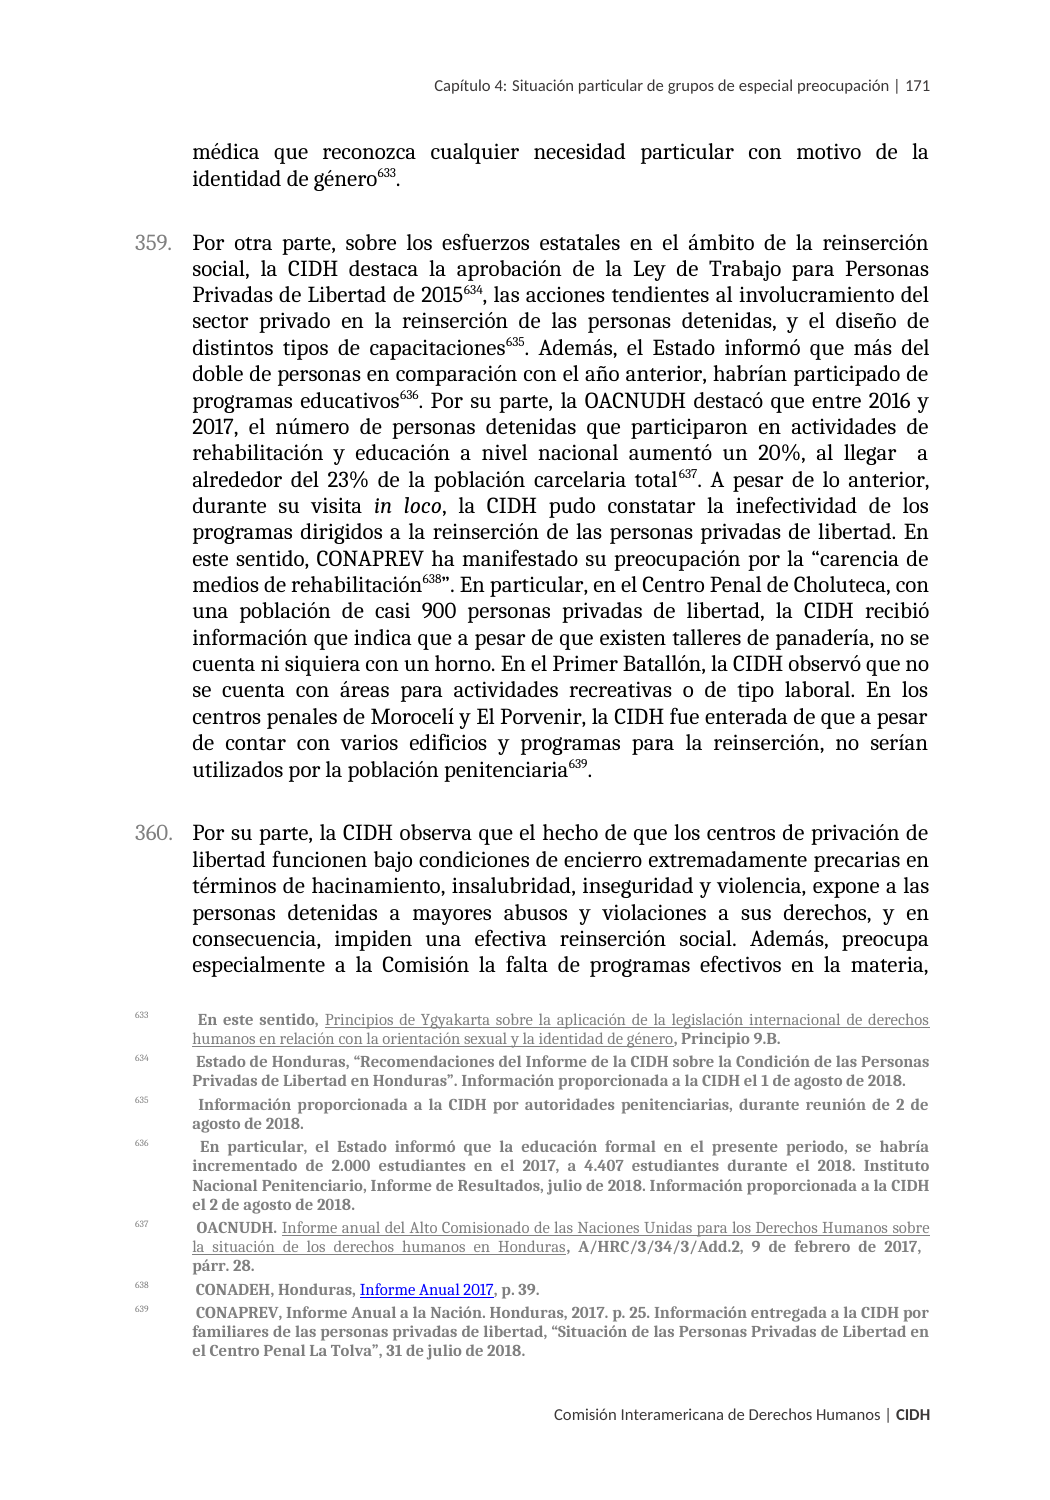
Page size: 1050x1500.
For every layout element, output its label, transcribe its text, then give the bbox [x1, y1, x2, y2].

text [135, 139, 930, 192]
text Por otra parte, sobre los esfuerzos estatales en el ámbito de la reinserción social, la CIDH destaca la aprobación de la Ley de Trabajo para Personas Privadas de Libertad de 2015, las acciones tendientes al involucramiento del sector privado en la reinserción de las personas detenidas, y el diseño de distintos tipos de capacitaciones. Además, el Estado informó que más del doble de personas en comparación con el año anterior, habrían participado de programas educativos. Por su parte, la OACNUDH destacó que entre 2016 y 2017, el número de personas detenidas que participaron en actividades de rehabilitación y educación a nivel nacional aumentó un 20%, al llegar a alrededor del 23% de la población carcelaria total. A pesar de lo anterior, durante su visita in loco, la CIDH pudo constatar la inefectividad de los programas dirigidos a la reinserción de las personas privadas de libertad. En este sentido, CONAPREV ha manifestado su preocupación por la “carencia de medios de rehabilitación”. En particular, en el Centro Penal de Choluteca, con una población de casi 900 personas privadas de libertad, la CIDH recibió información que indica que a pesar de que existen talleres de panadería, no se cuenta ni siquiera con un horno. En el Primer Batallón, la CIDH observó que no se cuenta con áreas para actividades recreativas o de tipo laboral. En los centros penales de Morocelí y El Porvenir, la CIDH fue enterada de que a pesar de contar con varios edificios y programas para la reinserción, no serían utilizados por la población penitenciaria. [135, 229, 930, 783]
text Por su parte, la CIDH observa que el hecho de que los centros de privación de libertad funcionen bajo condiciones de encierro extremadamente precarias en términos de hacinamiento, insalubridad, inseguridad y violencia, expone a las personas detenidas a mayores abusos y violaciones a sus derechos, y en consecuencia, impiden una efectiva reinserción social. Además, preocupa especialmente a la Comisión la falta de programas efectivos en la materia, debido a que de conformidad con la normativa hondureña, la participación de los mismos constituye un requisito esencial para que las personas sean sujetas a la aplicación de beneficios de excarcelación, tales como la preliberación y el tratamiento penitenciario progresivo. Sobre la importancia de los programas que buscan aplicar beneficios de excarcelación, y con ello, facilitar la reinserción social, la CIDH considera que se presenta una relación directa entre la aplicación de tales beneficios y sus obligaciones internacionales bajo el artículo 5.6 de la Convención Americana sobre la finalidad de la pena. En este sentido, la actuación arbitraria del Estado respecto de tales beneficios puede implicar que una privación de libertad devenga en arbitraria. [135, 820, 930, 978]
